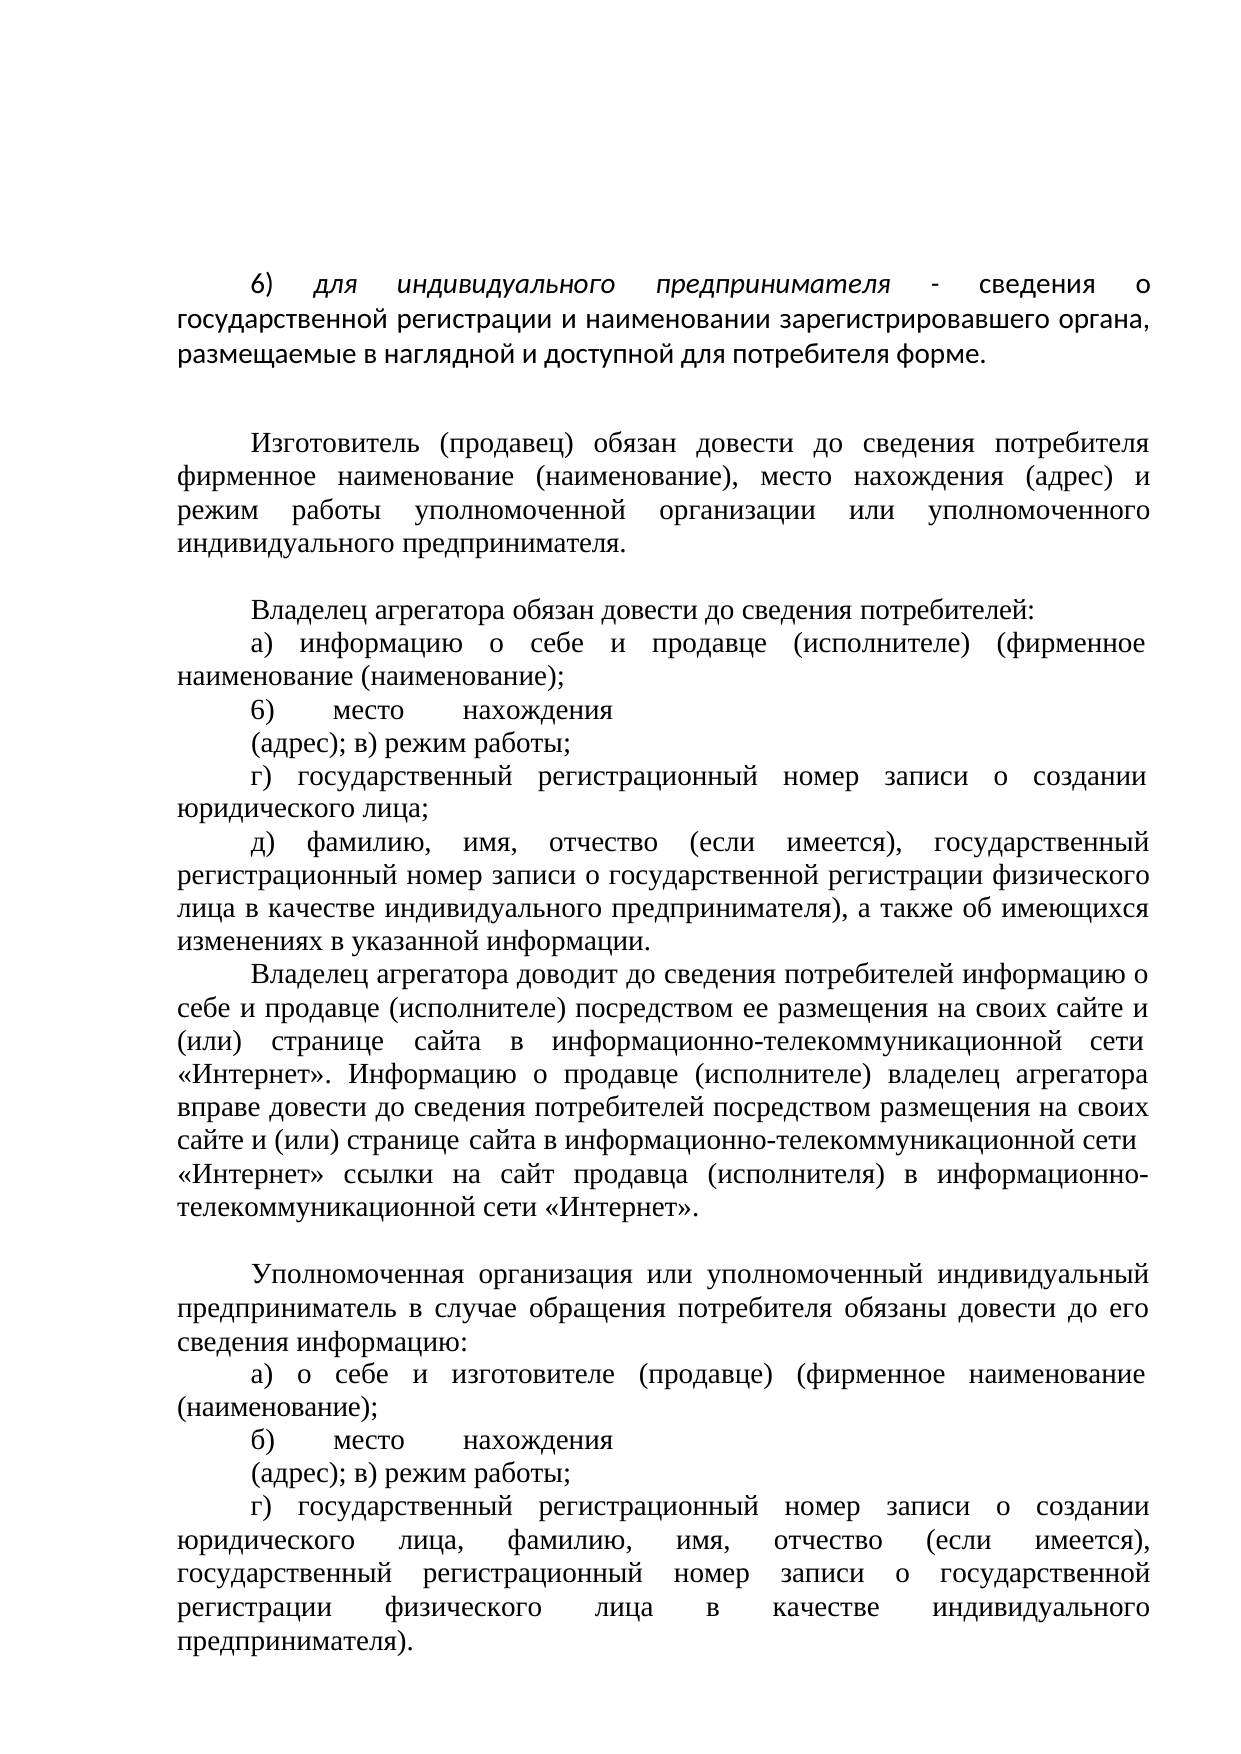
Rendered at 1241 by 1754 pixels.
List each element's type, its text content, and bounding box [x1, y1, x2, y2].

text «Интернет». Информацию о продавце (исполнителе) владелец агрегатора вправе довести до сведения потребителей посредством размещения на своих сайте и (или) странице сайта в информационно-телекоммуникационной сети [177, 1057, 1149, 1156]
text б) место нахождения (адрес); в) режим работы; [250, 1424, 613, 1488]
text г) государственный регистрационный номер записи о создании юридического лица, фамилию, имя, отчество (если имеется), государственный регистрационный номер записи о государственной регистрации физического лица в качестве индивидуального предпринимателя). [177, 1488, 1151, 1656]
text д) фамилию, имя, отчество (если имеется), государственный регистрационный номер записи о государственной регистрации физического лица в качестве индивидуального предпринимателя), а также об имеющихся изменениях в указанной информации. [177, 825, 1150, 956]
text 6) место нахождения (адрес); в) режим работы; [250, 692, 613, 759]
text «Интернет» ссылки на сайт продавца (исполнителя) в информационно- телекоммуникационной сети «Интернет». [177, 1156, 1150, 1223]
text Владелец агрегатора обязан довести до сведения потребителей: [251, 593, 1161, 626]
text а) о себе и изготовителе (продавце) (фирменное наименование (наименование); [177, 1358, 1146, 1423]
text г) государственный регистрационный номер записи о создании юридического лица; [177, 759, 1148, 824]
text Уполномоченная организация или уполномоченный индивидуальный предприниматель в случае обращения потребителя обязаны довести до его сведения информацию: [177, 1257, 1150, 1357]
text Владелец агрегатора доводит до сведения потребителей информацию о себе и продавце (исполнителе) посредством ее размещения на своих сайте и (или) странице сайта в информационно-телекоммуникационной сети [177, 958, 1149, 1056]
text 6) для индивидуального предпринимателя - сведения о государственной регистрации и наименовании зарегистрировавшего органа, размещаемые в наглядной и доступной для потребителя форме. [177, 266, 1151, 371]
text Изготовитель (продавец) обязан довести до сведения потребителя фирменное наименование (наименование), место нахождения (адрес) и режим работы уполномоченной организации или уполномоченного индивидуального предпринимателя. [177, 425, 1150, 559]
text а) информацию о себе и продавце (исполнителе) (фирменное наименование (наименование); [177, 627, 1146, 691]
